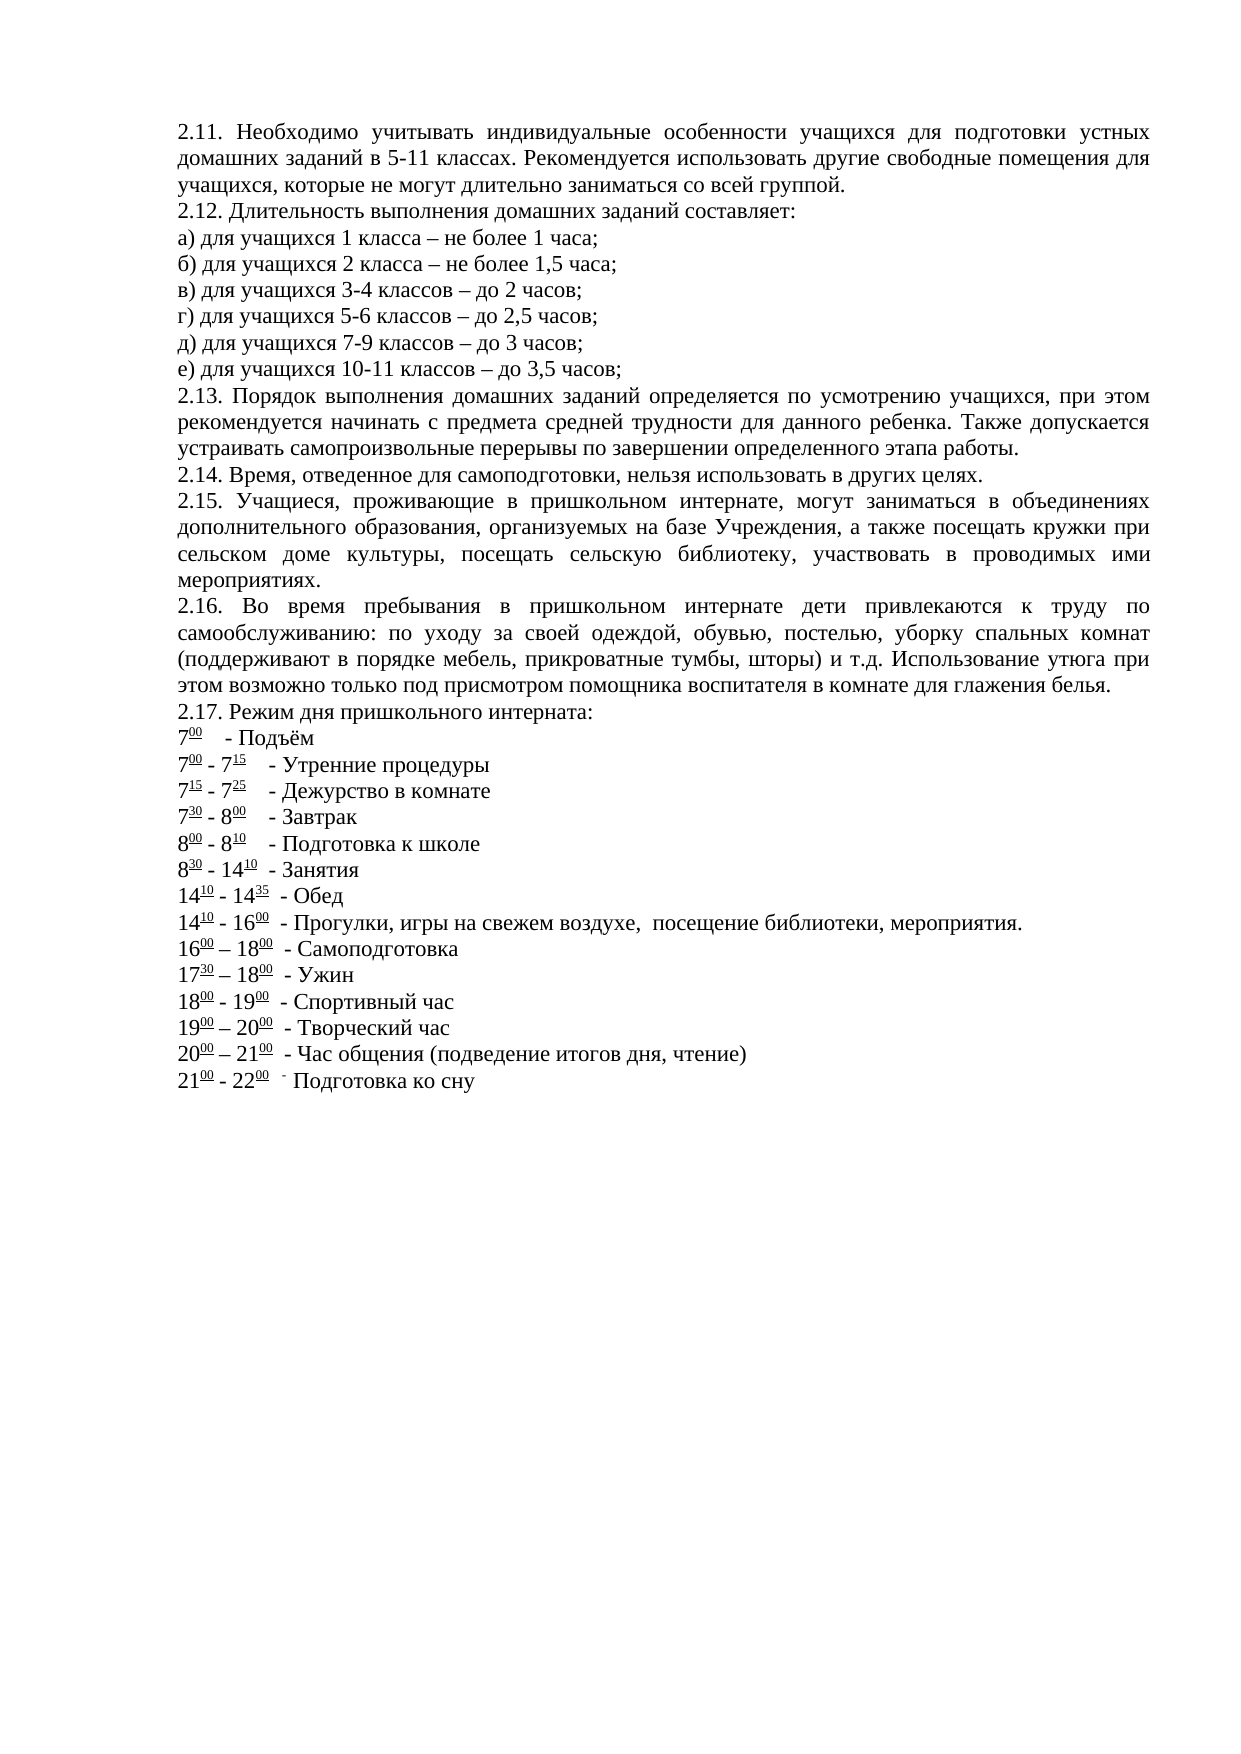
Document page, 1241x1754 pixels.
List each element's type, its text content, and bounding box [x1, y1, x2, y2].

text а) для учащихся 1 класса – не более 1 часа; [177, 223, 1152, 250]
text 2.11. Необходимо учитывать индивидуальные особенности учащихся для подготовки устных домашних заданий в 5-11 классах. Рекомендуется использовать другие свободные помещения для учащихся, которые не могут длительно заниматься со всей группой. [177, 118, 1152, 197]
text 730 - 800 - Завтрак [177, 803, 1152, 830]
text 1410 - 1600 - Прогулки, игры на свежем воздухе, посещение библиотеки, мероприятия. [177, 909, 1152, 935]
text 700 - 715 - Утренние процедуры [177, 751, 1152, 777]
text е) для учащихся 10-11 классов – до 3,5 часов; [177, 355, 1152, 382]
text 2.12. Длительность выполнения домашних заданий составляет: [177, 197, 1152, 223]
text 830 - 1410 - Занятия [177, 856, 1152, 882]
text 700 - Подъём [177, 724, 1152, 751]
text 2100 - 2200 - Подготовка ко сну [177, 1067, 1152, 1093]
text 800 - 810 - Подготовка к школе [177, 830, 1152, 856]
text 2.16. Во время пребывания в пришкольном интернате дети привлекаются к труду по самообслуживанию: по уходу за своей одеждой, обувью, постелью, уборку спальных комнат (поддерживают в порядке мебель, прикроватные тумбы, шторы) и т.д. Использование утюга при этом возможно только под присмотром помощника воспитателя в комнате для глажения белья. [177, 592, 1152, 698]
text 1410 - 1435 - Обед [177, 882, 1152, 909]
text 2.15. Учащиеся, проживающие в пришкольном интернате, могут заниматься в объединениях дополнительного образования, организуемых на базе Учреждения, а также посещать кружки при сельском доме культуры, посещать сельскую библиотеку, участвовать в проводимых ими мероприятиях. [177, 487, 1152, 592]
text 2.14. Время, отведенное для самоподготовки, нельзя использовать в других целях. [177, 461, 1152, 487]
text 2.13. Порядок выполнения домашних заданий определяется по усмотрению учащихся, при этом рекомендуется начинать с предмета средней трудности для данного ребенка. Также допускается устраивать самопроизвольные перерывы по завершении определенного этапа работы. [177, 382, 1152, 461]
text 1800 - 1900 - Спортивный час [177, 988, 1152, 1014]
text д) для учащихся 7-9 классов – до 3 часов; [177, 329, 1152, 355]
text 1900 – 2000 - Творческий час [177, 1014, 1152, 1041]
text в) для учащихся 3-4 классов – до 2 часов; [177, 276, 1152, 303]
text 715 - 725 - Дежурство в комнате [177, 777, 1152, 803]
text б) для учащихся 2 класса – не более 1,5 часа; [177, 250, 1152, 276]
text г) для учащихся 5-6 классов – до 2,5 часов; [177, 303, 1152, 329]
text 1600 – 1800 - Самоподготовка [177, 935, 1152, 961]
text 2.17. Режим дня пришкольного интерната: [177, 698, 1152, 724]
text 2000 – 2100 - Час общения (подведение итогов дня, чтение) [177, 1041, 1152, 1067]
text 1730 – 1800 - Ужин [177, 961, 1152, 988]
